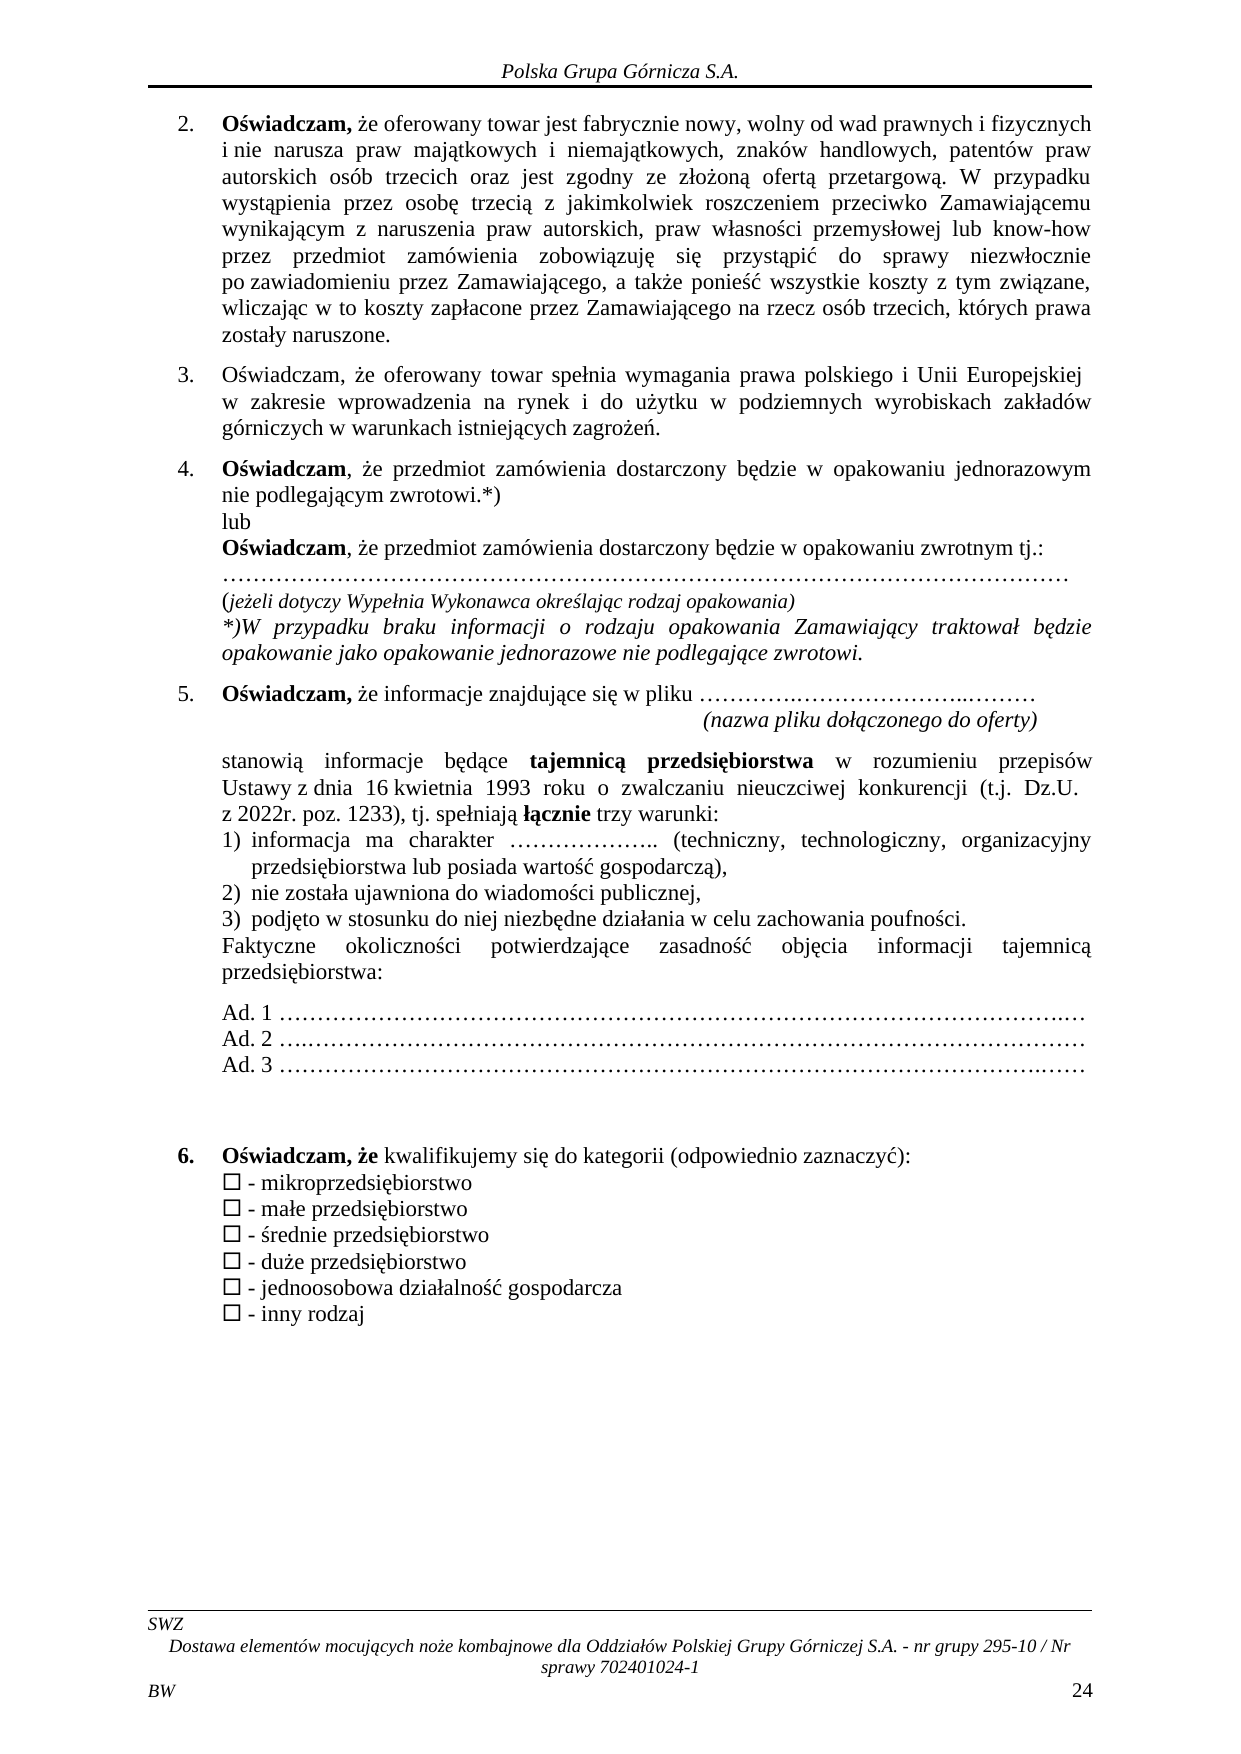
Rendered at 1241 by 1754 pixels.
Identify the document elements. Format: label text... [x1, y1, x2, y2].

list nie została ujawniona do wiadomości publicznej, [222, 879, 1092, 905]
text lub [222, 508, 1092, 534]
text - jednoosobowa działalność gospodarcza [222, 1274, 1092, 1300]
text - mikroprzedsiębiorstwo [222, 1169, 1092, 1195]
list Oświadczam, że oferowany towar jest fabrycznie nowy, wolny od wad prawnych i fizycznych i nie narusza praw majątkowych i niemajątkowych, znaków handlowych, patentów praw autorskich osób trzecich oraz jest zgodny ze złożoną ofertą przetargową. W przypadku wystąpienia przez osobę trzecią z jakimkolwiek roszczeniem przeciwko Zamawiającemu wynikającym z naruszenia praw autorskich, praw własności przemysłowej lub know-how przez przedmiot zamówienia zobowiązuję się przystąpić do sprawy niezwłocznie po zawiadomieniu przez Zamawiającego, a także ponieść wszystkie koszty z tym związane, wliczając w to koszty zapłacone przez Zamawiającego na rzecz osób trzecich, których prawa zostały naruszone. [177, 110, 1092, 347]
text stanowią informacje będące tajemnicą przedsiębiorstwa w rozumieniu przepisów Ustawy z dnia 16 kwietnia 1993 roku o zwalczaniu nieuczciwej konkurencji (t.j. Dz.U. z 2022r. poz. 1233), tj. spełniają łącznie trzy warunki: [222, 747, 1092, 826]
text Ad. 3 ……………………………………………………………………………………….…… [222, 1052, 1092, 1078]
text - średnie przedsiębiorstwo [222, 1221, 1092, 1248]
text *)W przypadku braku informacji o rodzaju opakowania Zamawiający traktował będzie opakowanie jako opakowanie jednorazowe nie podlegające zwrotowi. [222, 613, 1092, 666]
text - inny rodzaj [222, 1300, 1092, 1327]
text (jeżeli dotyczy Wypełnia Wykonawca określając rodzaj opakowania) [222, 587, 1092, 613]
text - duże przedsiębiorstwo [222, 1248, 1092, 1274]
list Oświadczam, że informacje znajdujące się w pliku ………….…………………..……… [177, 680, 1092, 707]
text ………………………………………………………………………………………………… [222, 560, 1092, 587]
list Oświadczam, że oferowany towar spełnia wymagania prawa polskiego i Unii Europejskiej w zakresie wprowadzenia na rynek i do użytku w podziemnych wyrobiskach zakładów górniczych w warunkach istniejących zagrożeń. [177, 362, 1092, 441]
text Oświadczam, że przedmiot zamówienia dostarczony będzie w opakowaniu zwrotnym tj.: [148, 534, 1092, 560]
text Ad. 1 ………………………………………………………………………………………….… [222, 999, 1092, 1025]
list Oświadczam, że kwalifikujemy się do kategorii (odpowiednio zaznaczyć): [177, 1142, 1092, 1169]
list informacja ma charakter ……………….. (techniczny, technologiczny, organizacyjny przedsiębiorstwa lub posiada wartość gospodarczą), [222, 826, 1092, 879]
text Faktyczne okoliczności potwierdzające zasadność objęcia informacji tajemnicą przedsiębiorstwa: [222, 932, 1092, 984]
text (nazwa pliku dołączonego do oferty) [222, 707, 1092, 733]
text Ad. 2 ….………………………………………………………………………………………… [222, 1025, 1092, 1052]
list Oświadczam, że przedmiot zamówienia dostarczony będzie w opakowaniu jednorazowym nie podlegającym zwrotowi.*) [177, 455, 1092, 508]
text - małe przedsiębiorstwo [222, 1195, 1092, 1221]
list podjęto w stosunku do niej niezbędne działania w celu zachowania poufności. [222, 905, 1092, 932]
